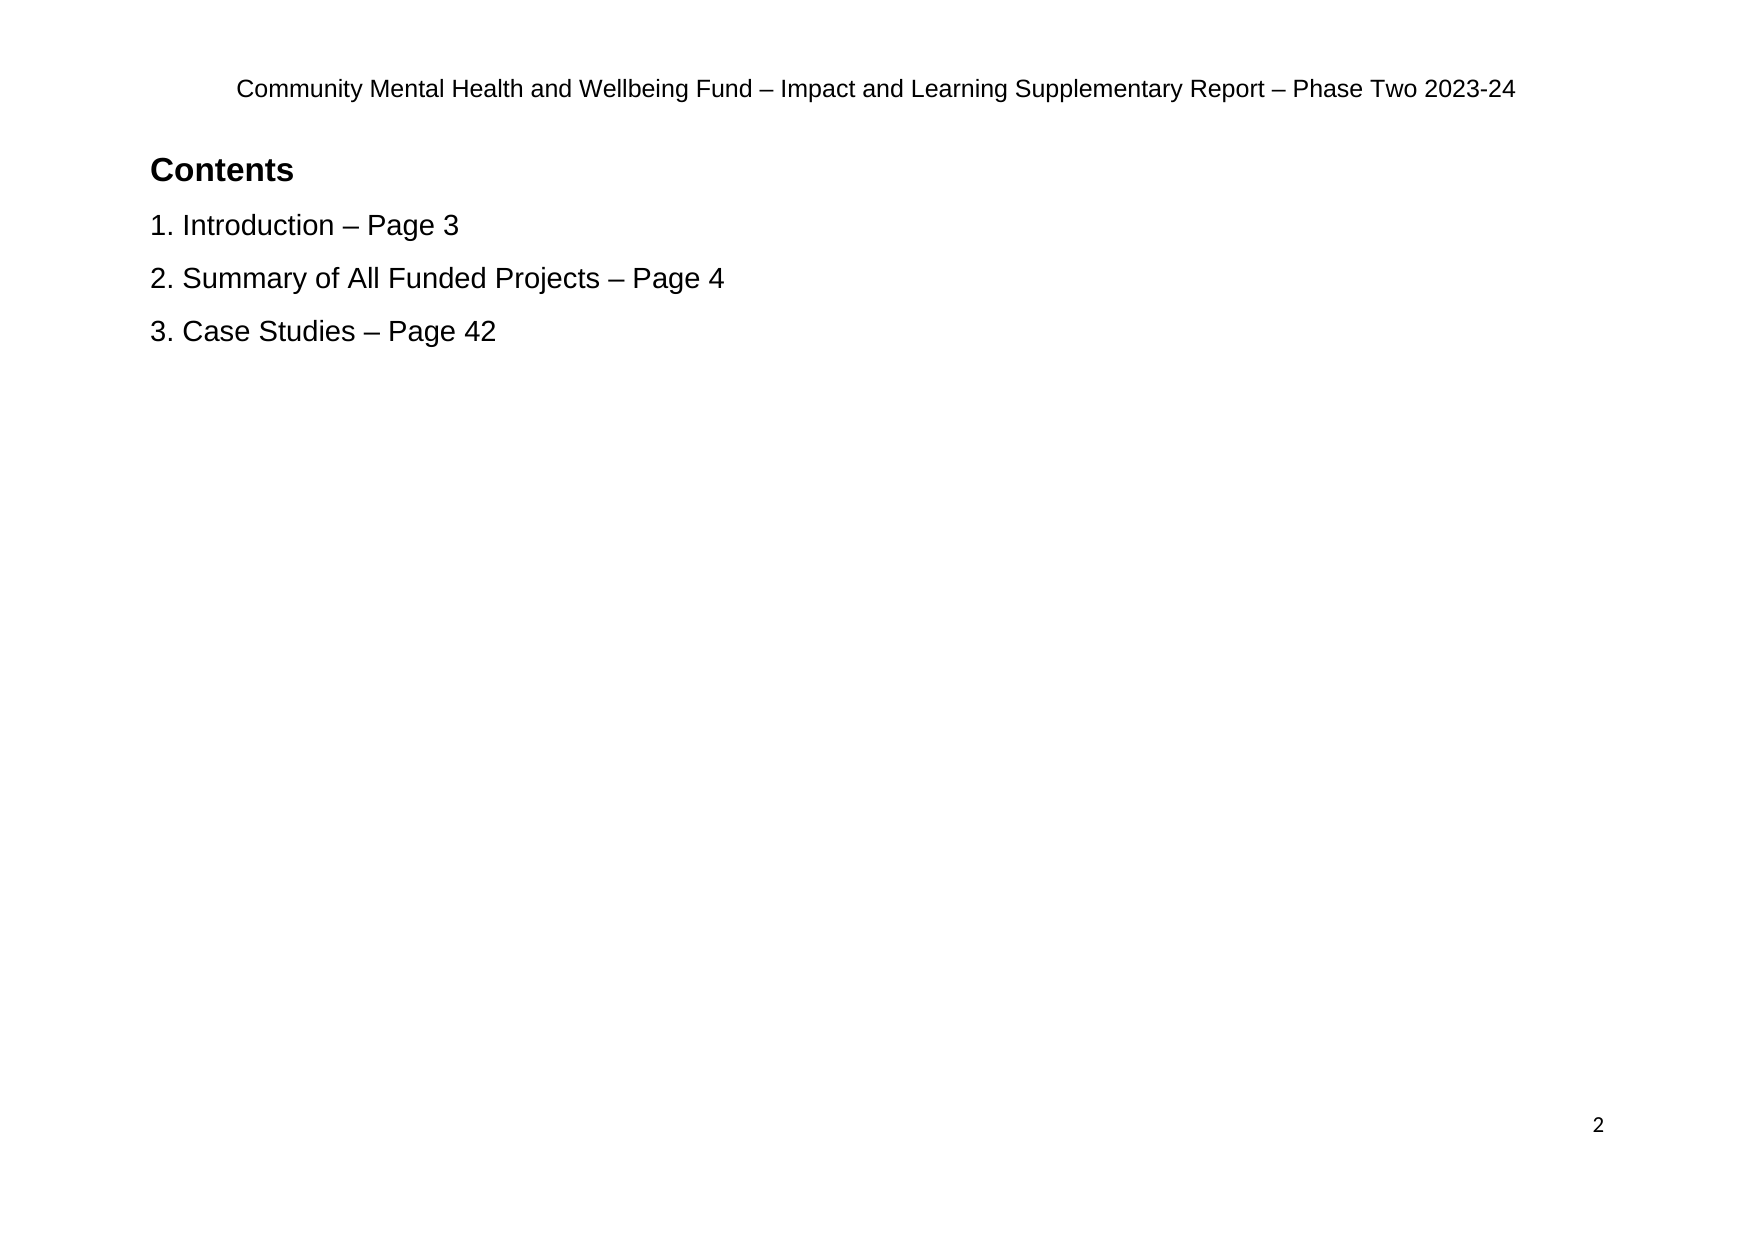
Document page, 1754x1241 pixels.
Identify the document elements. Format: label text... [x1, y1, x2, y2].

text 2. Summary of All Funded Projects – Page 4 [150, 261, 1604, 294]
text Contents [150, 150, 1604, 188]
text 1. Introduction – Page 3 [150, 208, 1604, 242]
text 3. Case Studies – Page 42 [150, 314, 1604, 347]
